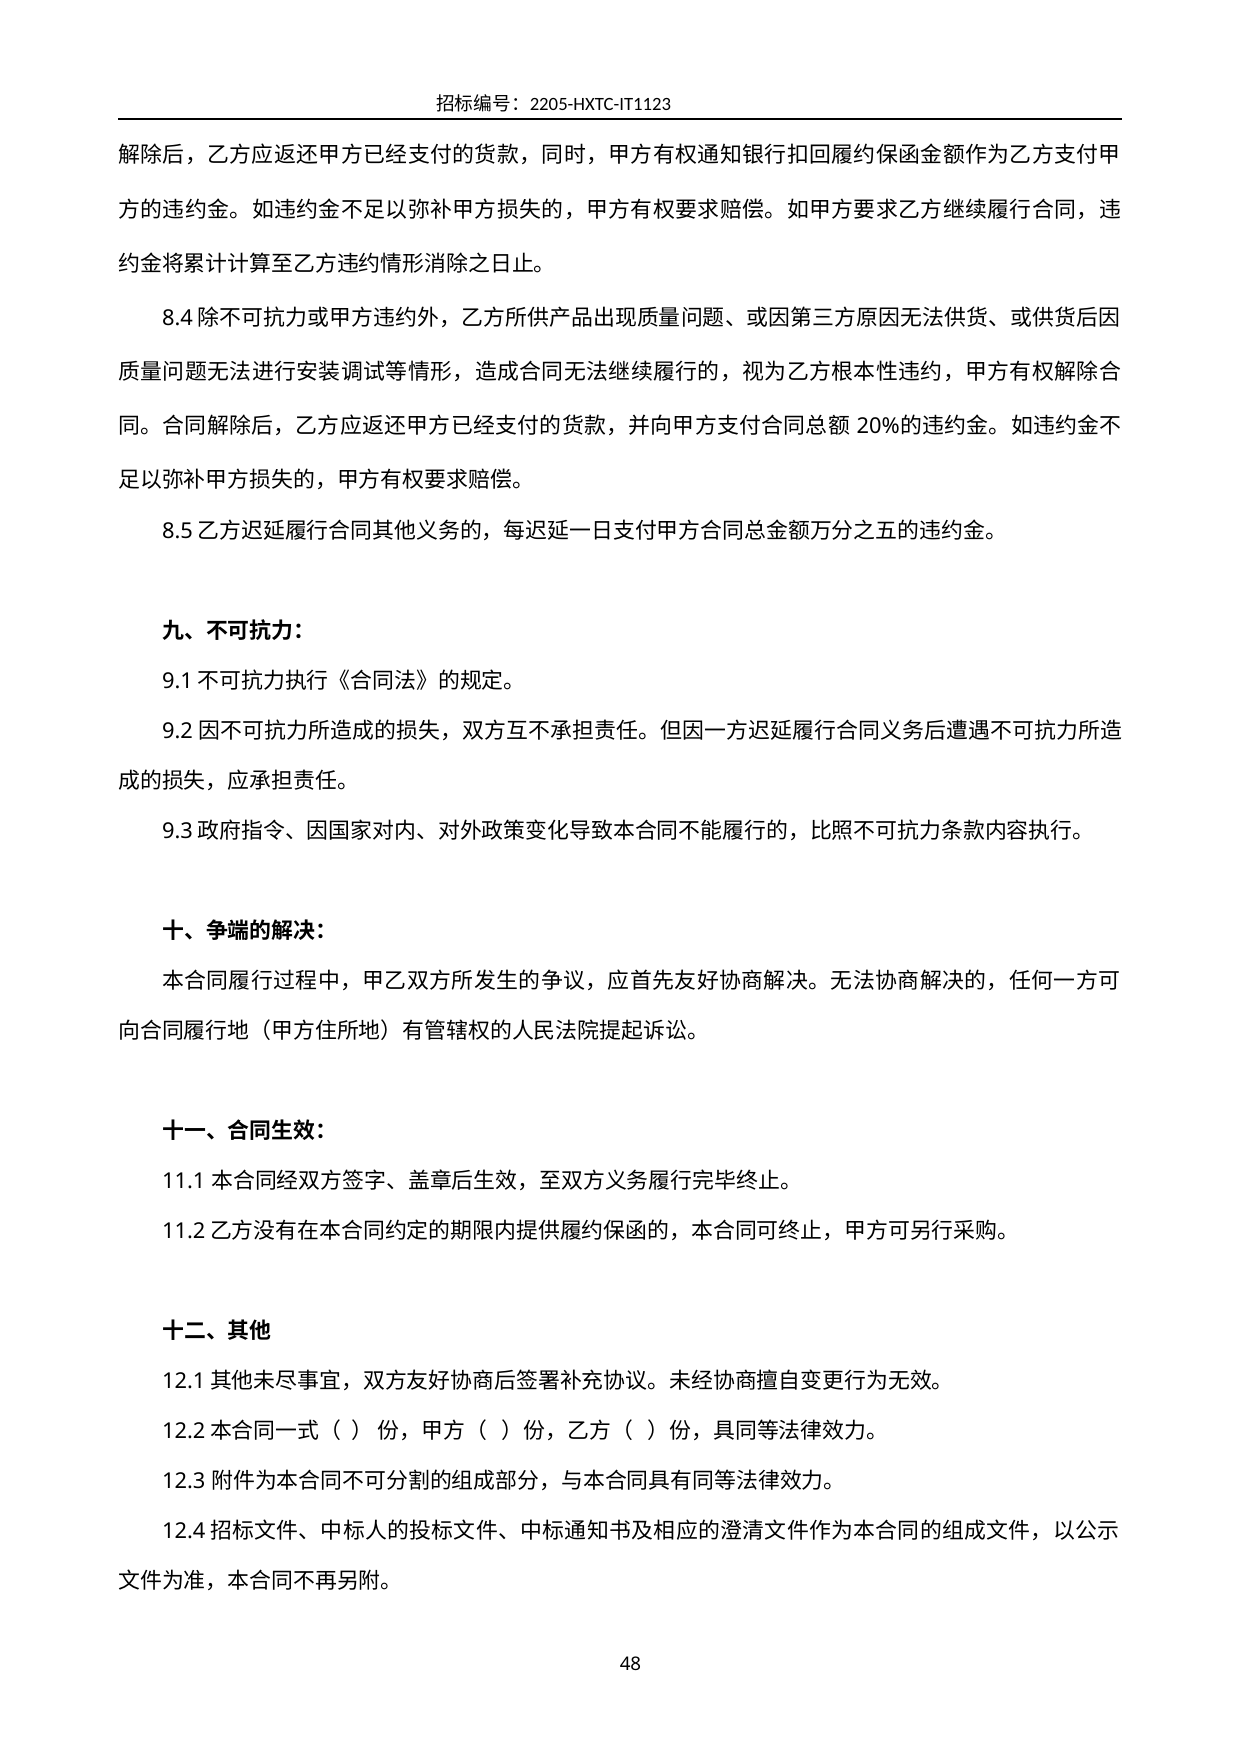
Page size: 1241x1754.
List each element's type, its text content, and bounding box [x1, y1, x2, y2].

text 8.4除不可抗力或甲方违约外，乙方所供产品出现质量问题、或因第三方原因无法供货、或供货后因质量问题无法进行安装调试等情形，造成合同无法继续履行的，视为乙方根本性违约，甲方有权解除合同。合同解除后，乙方应返还甲方已经支付的货款，并向甲方支付合同总额20%的违约金。如违约金不足以弥补甲方损失的，甲方有权要求赔偿。 [118, 282, 1122, 499]
text 十、争端的解决： [118, 899, 1122, 949]
text 9.3政府指令、因国家对内、对外政策变化导致本合同不能履行的，比照不可抗力条款内容执行。 [118, 799, 1122, 849]
text 11.1 本合同经双方签字、盖章后生效，至双方义务履行完毕终止。 [118, 1149, 1122, 1199]
text 9.2 因不可抗力所造成的损失，双方互不承担责任。但因一方迟延履行合同义务后遭遇不可抗力所造成的损失，应承担责任。 [118, 699, 1122, 799]
text 12.1其他未尽事宜，双方友好协商后签署补充协议。未经协商擅自变更行为无效。 [118, 1349, 1122, 1399]
text 九、不可抗力： [118, 599, 1122, 649]
text 本合同履行过程中，甲乙双方所发生的争议，应首先友好协商解决。无法协商解决的，任何一方可向合同履行地（甲方住所地）有管辖权的人民法院提起诉讼。 [118, 949, 1122, 1049]
text 8.5乙方迟延履行合同其他义务的，每迟延一日支付甲方合同总金额万分之五的违约金。 [118, 499, 1122, 549]
text 11.2乙方没有在本合同约定的期限内提供履约保函的，本合同可终止，甲方可另行采购。 [118, 1199, 1122, 1249]
text 十二、其他 [118, 1299, 1122, 1349]
text 十一、合同生效： [118, 1099, 1122, 1149]
text 12.4招标文件、中标人的投标文件、中标通知书及相应的澄清文件作为本合同的组成文件，以公示文件为准，本合同不再另附。 [118, 1499, 1122, 1599]
text 12.2本合同一式（ ） 份，甲方（ ）份，乙方（ ）份，具同等法律效力。 [118, 1399, 1122, 1449]
text 9.1不可抗力执行《合同法》的规定。 [118, 649, 1122, 699]
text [118, 120, 1122, 282]
text 12.3 附件为本合同不可分割的组成部分，与本合同具有同等法律效力。 [118, 1449, 1122, 1499]
